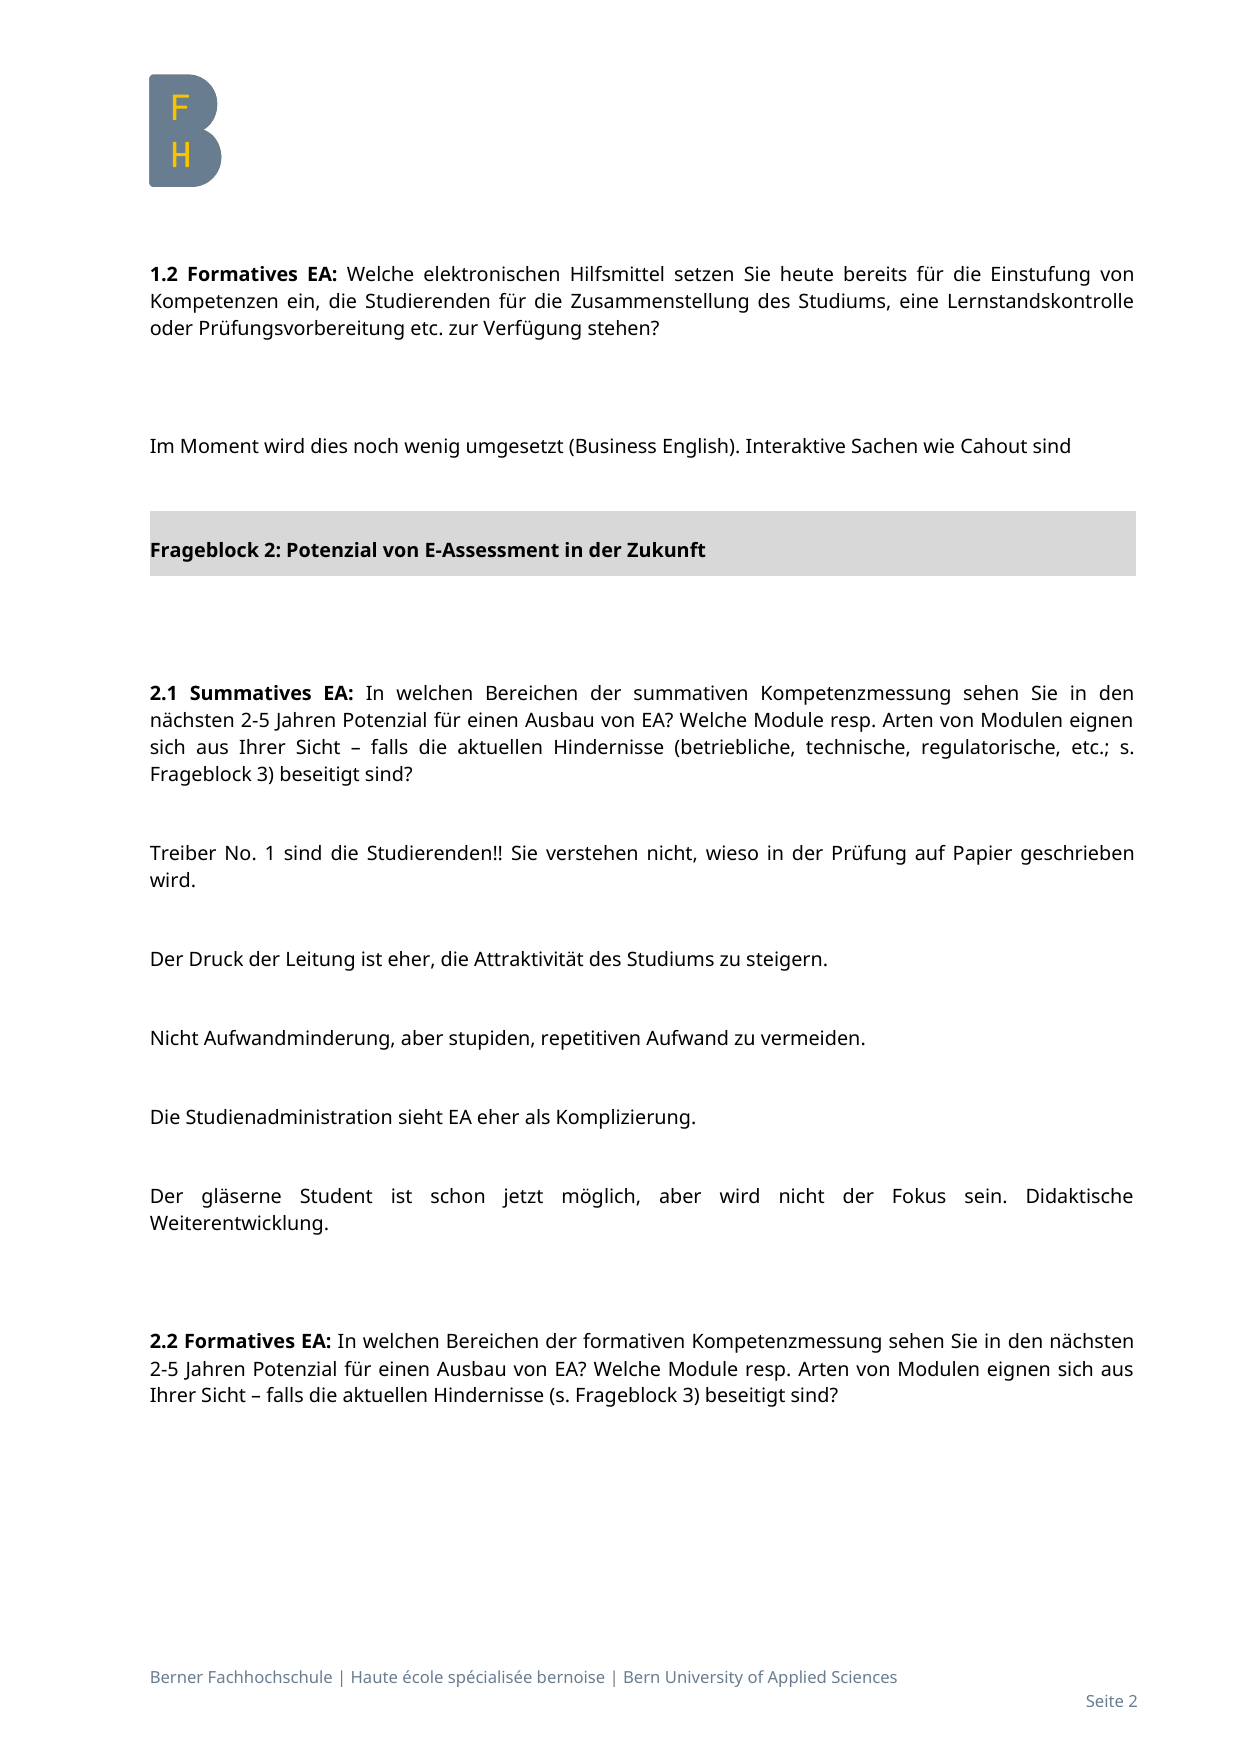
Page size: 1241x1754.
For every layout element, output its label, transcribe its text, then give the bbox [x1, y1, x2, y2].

text Der gläserne Student ist schon jetzt möglich, aber wird nicht der Fokus sein. Didaktische Weiterentwicklung. [149, 1182, 1136, 1236]
text 2.2 Formatives EA: In welchen Bereichen der formativen Kompetenzmessung sehen Sie in den nächsten 2-5 Jahren Potenzial für einen Ausbau von EA? Welche Module resp. Arten von Modulen eignen sich aus Ihrer Sicht – falls die aktuellen Hindernisse (s. Frageblock 3) beseitigt sind? [149, 1328, 1136, 1409]
text Die Studienadministration sieht EA eher als Komplizierung. [149, 1103, 1136, 1130]
text Der Druck der Leitung ist eher, die Attraktivität des Studiums zu steigern. [149, 946, 1136, 972]
text Nicht Aufwandminderung, aber stupiden, repetitiven Aufwand zu vermeiden. [149, 1024, 1136, 1051]
text 1.2 Formatives EA: Welche elektronischen Hilfsmittel setzen Sie heute bereits für die Einstufung von Kompetenzen ein, die Studierenden für die Zusammenstellung des Studiums, eine Lernstandskontrolle oder Prüfungsvorbereitung etc. zur Verfügung stehen? [149, 260, 1136, 341]
text 2.1 Summatives EA: In welchen Bereichen der summativen Kompetenzmessung sehen Sie in den nächsten 2-5 Jahren Potenzial für einen Ausbau von EA? Welche Module resp. Arten von Modulen eignen sich aus Ihrer Sicht – falls die aktuellen Hindernisse (betriebliche, technische, regulatorische, etc.; s. Frageblock 3) beseitigt sind? [149, 680, 1136, 788]
text Treiber No. 1 sind die Studierenden!! Sie verstehen nicht, wieso in der Prüfung auf Papier geschrieben wird. [149, 839, 1136, 893]
table_header Frageblock 2: Potenzial von E-Assessment in der Zukunft [150, 511, 1136, 576]
text Im Moment wird dies noch wenig umgesetzt (Business English). Interaktive Sachen wie Cahout sind [149, 432, 1136, 459]
